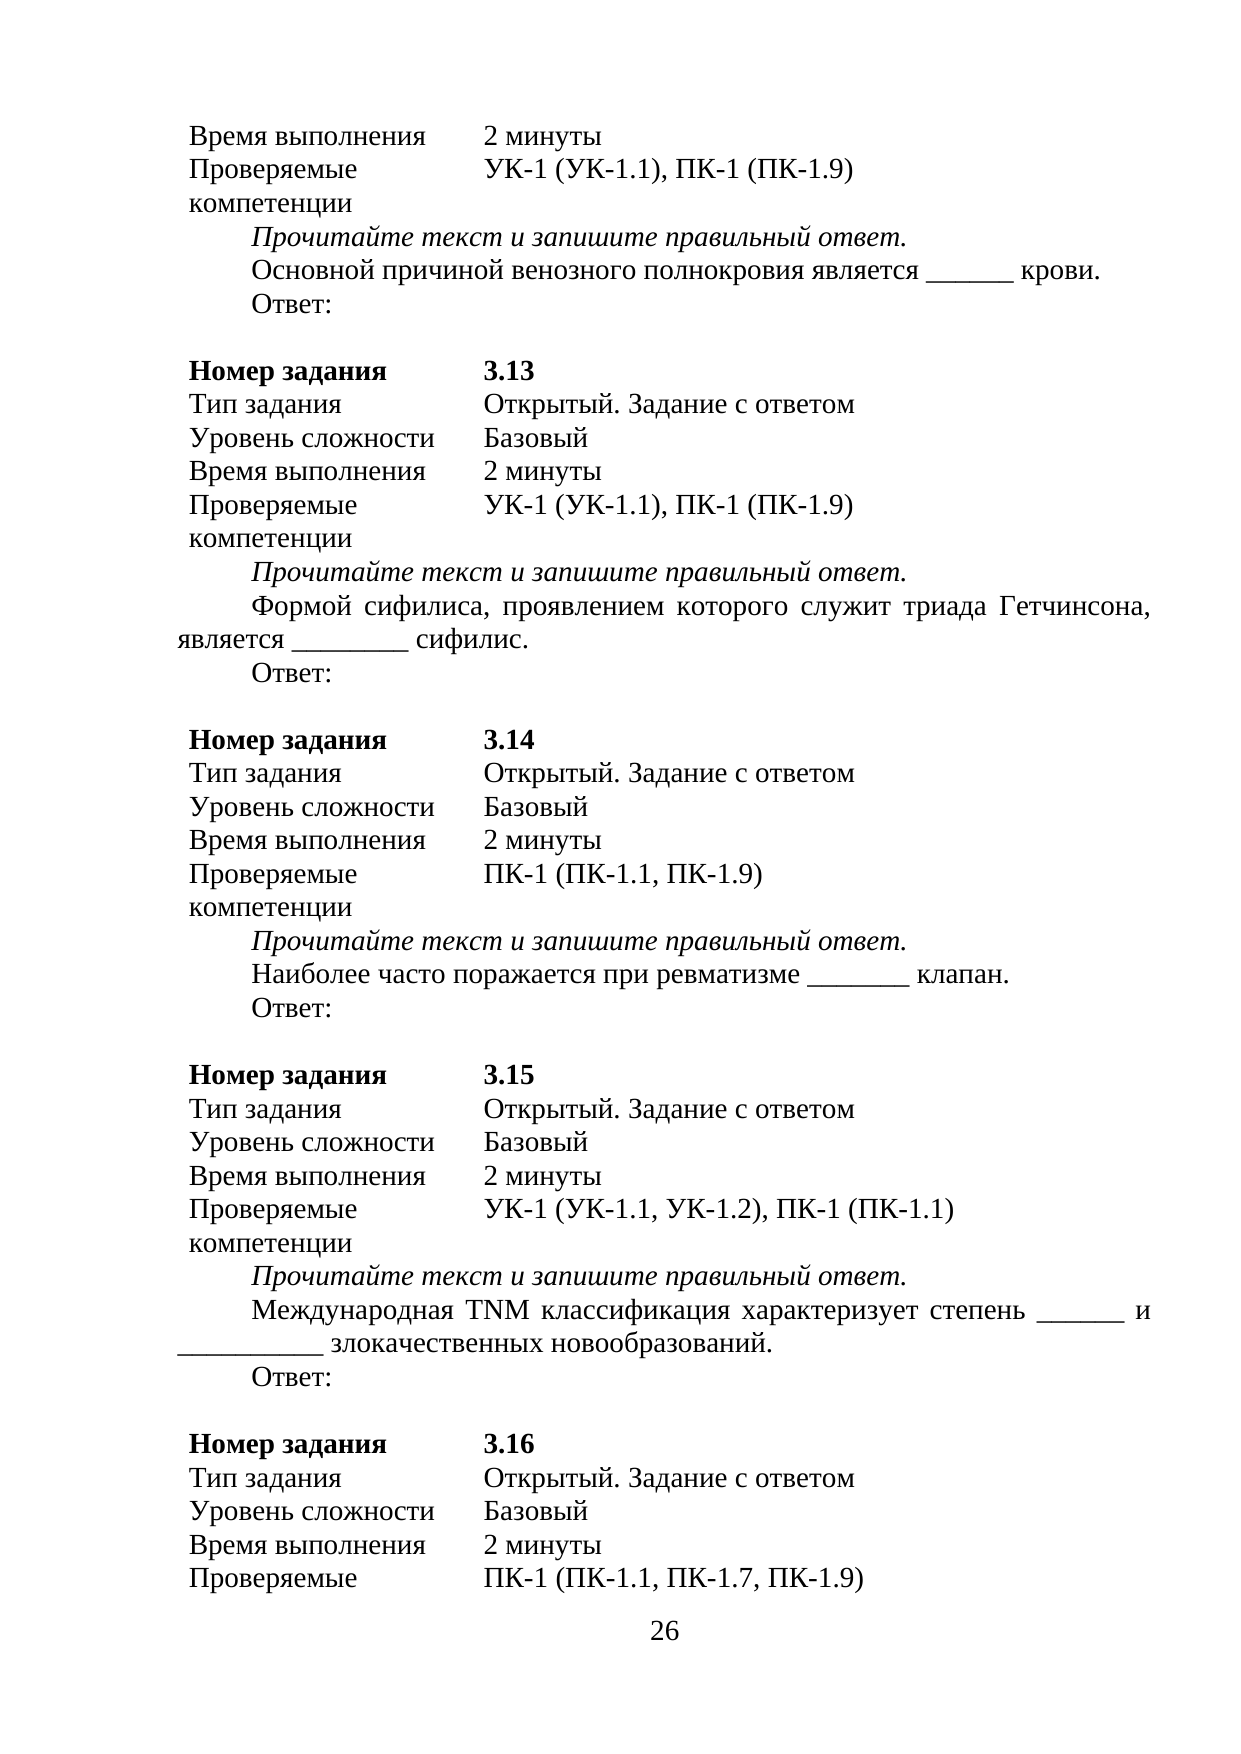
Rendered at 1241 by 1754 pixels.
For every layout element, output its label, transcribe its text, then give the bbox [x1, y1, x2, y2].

table_cell УК-1 (УК-1.1), ПК-1 (ПК-1.9) [472, 487, 1151, 554]
table_header 3.14 [472, 722, 1151, 755]
table_header Номер задания [177, 1426, 472, 1460]
table_cell Время выполнения [177, 1158, 472, 1191]
text Международная TNM классификация характеризует степень ______ и __________ злокачественных новообразований. [177, 1292, 1152, 1359]
table_cell Время выполнения [177, 454, 472, 487]
table_cell Базовый [472, 1493, 1151, 1527]
table_cell ПК-1 (ПК-1.1, ПК-1.9) [472, 856, 1151, 923]
table_header Номер задания [177, 353, 472, 386]
table_cell 2 минуты [472, 454, 1151, 487]
table_cell Проверяемые компетенции [177, 487, 472, 554]
text Прочитайте текст и запишите правильный ответ. [177, 554, 1152, 588]
text Ответ: [177, 286, 1152, 319]
table_cell Время выполнения [177, 118, 472, 152]
table_cell 2 минуты [472, 1527, 1151, 1560]
table_header 3.15 [472, 1057, 1151, 1091]
table_cell Проверяемые компетенции [177, 1191, 472, 1258]
text Прочитайте текст и запишите правильный ответ. [177, 219, 1152, 252]
text Основной причиной венозного полнокровия является ______ крови. [177, 252, 1152, 286]
table_cell УК-1 (УК-1.1), ПК-1 (ПК-1.9) [472, 152, 1151, 219]
table_cell Тип задания [177, 755, 472, 789]
table_header Номер задания [177, 1057, 472, 1091]
text Ответ: [177, 1359, 1152, 1393]
table_cell Уровень сложности [177, 1493, 472, 1527]
table_header 3.13 [472, 353, 1151, 386]
table_cell 2 минуты [472, 823, 1151, 856]
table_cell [177, 1560, 472, 1594]
table_cell 2 минуты [472, 118, 1151, 152]
table_cell Время выполнения [177, 1527, 472, 1560]
table_cell Базовый [472, 789, 1151, 822]
table_cell Тип задания [177, 1460, 472, 1493]
text Прочитайте текст и запишите правильный ответ. [177, 1258, 1152, 1292]
table_cell Открытый. Задание с ответом [472, 755, 1151, 789]
table_cell Открытый. Задание с ответом [472, 1460, 1151, 1493]
table_cell Уровень сложности [177, 420, 472, 453]
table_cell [472, 1560, 1151, 1594]
table_cell Уровень сложности [177, 789, 472, 822]
table_cell Уровень сложности [177, 1124, 472, 1158]
table_header Номер задания [177, 722, 472, 755]
table_cell Базовый [472, 420, 1151, 453]
text Прочитайте текст и запишите правильный ответ. [177, 923, 1152, 957]
text Наиболее часто поражается при ревматизме _______ клапан. [177, 957, 1152, 990]
table_cell 2 минуты [472, 1158, 1151, 1191]
table_cell Открытый. Задание с ответом [472, 386, 1151, 420]
table_header 3.16 [472, 1426, 1151, 1460]
text Ответ: [177, 990, 1152, 1024]
table_cell Открытый. Задание с ответом [472, 1091, 1151, 1124]
table_cell Время выполнения [177, 823, 472, 856]
table_cell Базовый [472, 1124, 1151, 1158]
text Ответ: [177, 655, 1152, 688]
table_cell Тип задания [177, 1091, 472, 1124]
table_cell Проверяемые компетенции [177, 152, 472, 219]
table_cell Проверяемые компетенции [177, 856, 472, 923]
table_cell Тип задания [177, 386, 472, 420]
table_cell УК-1 (УК-1.1, УК-1.2), ПК-1 (ПК-1.1) [472, 1191, 1151, 1258]
text Формой сифилиса, проявлением которого служит триада Гетчинсона, является ________ сифилис. [177, 588, 1152, 655]
